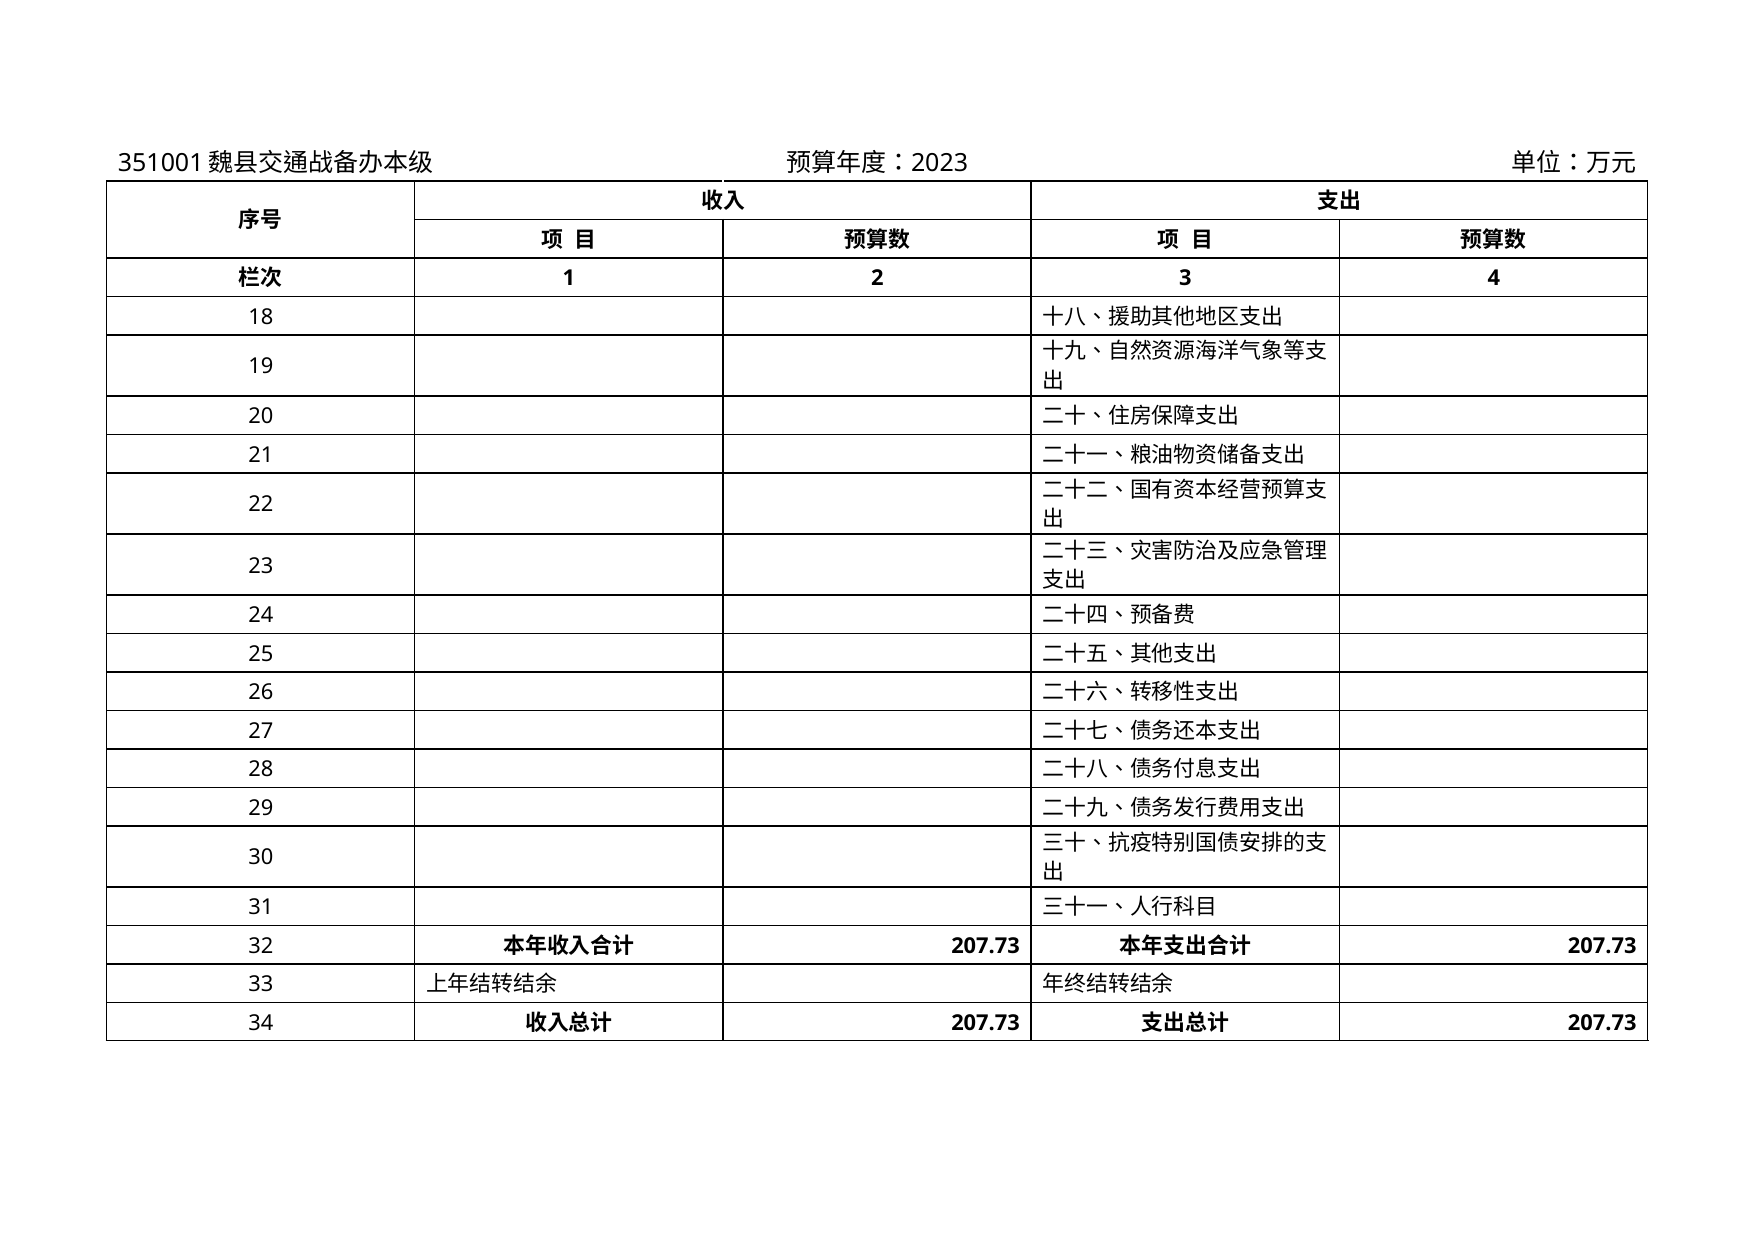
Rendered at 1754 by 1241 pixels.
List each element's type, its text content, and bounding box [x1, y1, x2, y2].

table_cell 23 [107, 535, 414, 594]
table_cell 21 [107, 435, 414, 472]
table_cell [724, 888, 1030, 924]
table_cell [415, 750, 722, 786]
table_cell 年终结转结余 [1032, 965, 1339, 1001]
table_cell [724, 535, 1030, 594]
table_cell 二十七、债务还本支出 [1032, 711, 1339, 748]
table_cell 收入 [415, 182, 1030, 219]
table_cell [415, 297, 722, 334]
table_cell [724, 965, 1030, 1001]
table_cell 十九、自然资源海洋气象等支出 [1032, 336, 1339, 395]
table_cell 25 [107, 634, 414, 671]
table_cell [415, 336, 722, 395]
table_cell [1340, 673, 1647, 709]
table_cell [1340, 634, 1647, 671]
table_cell [415, 673, 722, 709]
table_cell [724, 435, 1030, 472]
table_cell 30 [107, 827, 414, 886]
table_cell 22 [107, 474, 414, 533]
table_cell [724, 397, 1030, 433]
table_cell 支出总计 [1032, 1003, 1339, 1040]
table_cell [724, 596, 1030, 633]
table_cell 二十一、粮油物资储备支出 [1032, 435, 1339, 472]
table_cell [415, 634, 722, 671]
table_cell 1 [415, 259, 722, 296]
table_cell [1340, 397, 1647, 433]
table_cell [415, 535, 722, 594]
table_cell 二十二、国有资本经营预算支出 [1032, 474, 1339, 533]
table_header 351001魏县交通战备办本级 [107, 143, 722, 180]
table_cell 20 [107, 397, 414, 433]
table_cell [1340, 535, 1647, 594]
table_cell 4 [1340, 259, 1647, 296]
table_cell 二十六、转移性支出 [1032, 673, 1339, 709]
table_cell [415, 435, 722, 472]
table_cell 31 [107, 888, 414, 924]
table_cell [724, 634, 1030, 671]
table_cell 预算数 [1340, 220, 1647, 257]
table_cell [724, 827, 1030, 886]
table_cell 项 目 [1032, 220, 1339, 257]
table_cell [724, 474, 1030, 533]
table_cell [1340, 297, 1647, 334]
table_cell 26 [107, 673, 414, 709]
table_cell [724, 673, 1030, 709]
table_cell 2 [724, 259, 1030, 296]
table_cell [1340, 827, 1647, 886]
table_cell 序号 [107, 182, 414, 257]
table_cell 19 [107, 336, 414, 395]
table_cell 十八、援助其他地区支出 [1032, 297, 1339, 334]
table_cell [724, 297, 1030, 334]
table_cell [724, 788, 1030, 825]
table_cell [1340, 596, 1647, 633]
table_cell [415, 596, 722, 633]
table_cell [415, 397, 722, 433]
table_cell [415, 888, 722, 924]
table_cell [415, 827, 722, 886]
table_cell 33 [107, 965, 414, 1001]
table_cell 29 [107, 788, 414, 825]
table_cell [724, 750, 1030, 786]
table_cell 207.73 [1340, 1003, 1647, 1040]
table_cell [1340, 788, 1647, 825]
table_cell [1340, 711, 1647, 748]
table_cell 207.73 [724, 926, 1030, 963]
table_cell 28 [107, 750, 414, 786]
table_cell 18 [107, 297, 414, 334]
table_cell 三十、抗疫特别国债安排的支出 [1032, 827, 1339, 886]
table_cell 收入总计 [415, 1003, 722, 1040]
table_cell 207.73 [1340, 926, 1647, 963]
table_cell 二十、住房保障支出 [1032, 397, 1339, 433]
table_cell 32 [107, 926, 414, 963]
table_cell 27 [107, 711, 414, 748]
table_cell 二十八、债务付息支出 [1032, 750, 1339, 786]
table_cell 34 [107, 1003, 414, 1040]
table_cell [724, 711, 1030, 748]
table_cell 207.73 [724, 1003, 1030, 1040]
table_cell 支出 [1032, 182, 1647, 219]
table_cell [1340, 888, 1647, 924]
table_cell 本年支出合计 [1032, 926, 1339, 963]
table_cell [415, 711, 722, 748]
table_cell [415, 788, 722, 825]
table_cell [1340, 474, 1647, 533]
table_cell 3 [1032, 259, 1339, 296]
table_cell [724, 336, 1030, 395]
table_cell 项 目 [415, 220, 722, 257]
table_cell 本年收入合计 [415, 926, 722, 963]
table_header 预算年度：2023 [724, 143, 1030, 180]
table_cell [1340, 965, 1647, 1001]
table_cell [1340, 435, 1647, 472]
table_cell [415, 474, 722, 533]
table_cell 上年结转结余 [415, 965, 722, 1001]
table_cell [1340, 336, 1647, 395]
table_cell 二十九、债务发行费用支出 [1032, 788, 1339, 825]
table_cell 24 [107, 596, 414, 633]
table_cell 预算数 [724, 220, 1030, 257]
table_cell 栏次 [107, 259, 414, 296]
table_cell 二十三、灾害防治及应急管理支出 [1032, 535, 1339, 594]
table_cell [1340, 750, 1647, 786]
table_header 单位：万元 [1032, 143, 1647, 180]
table_cell 二十五、其他支出 [1032, 634, 1339, 671]
table_cell 三十一、人行科目 [1032, 888, 1339, 924]
table_cell 二十四、预备费 [1032, 596, 1339, 633]
